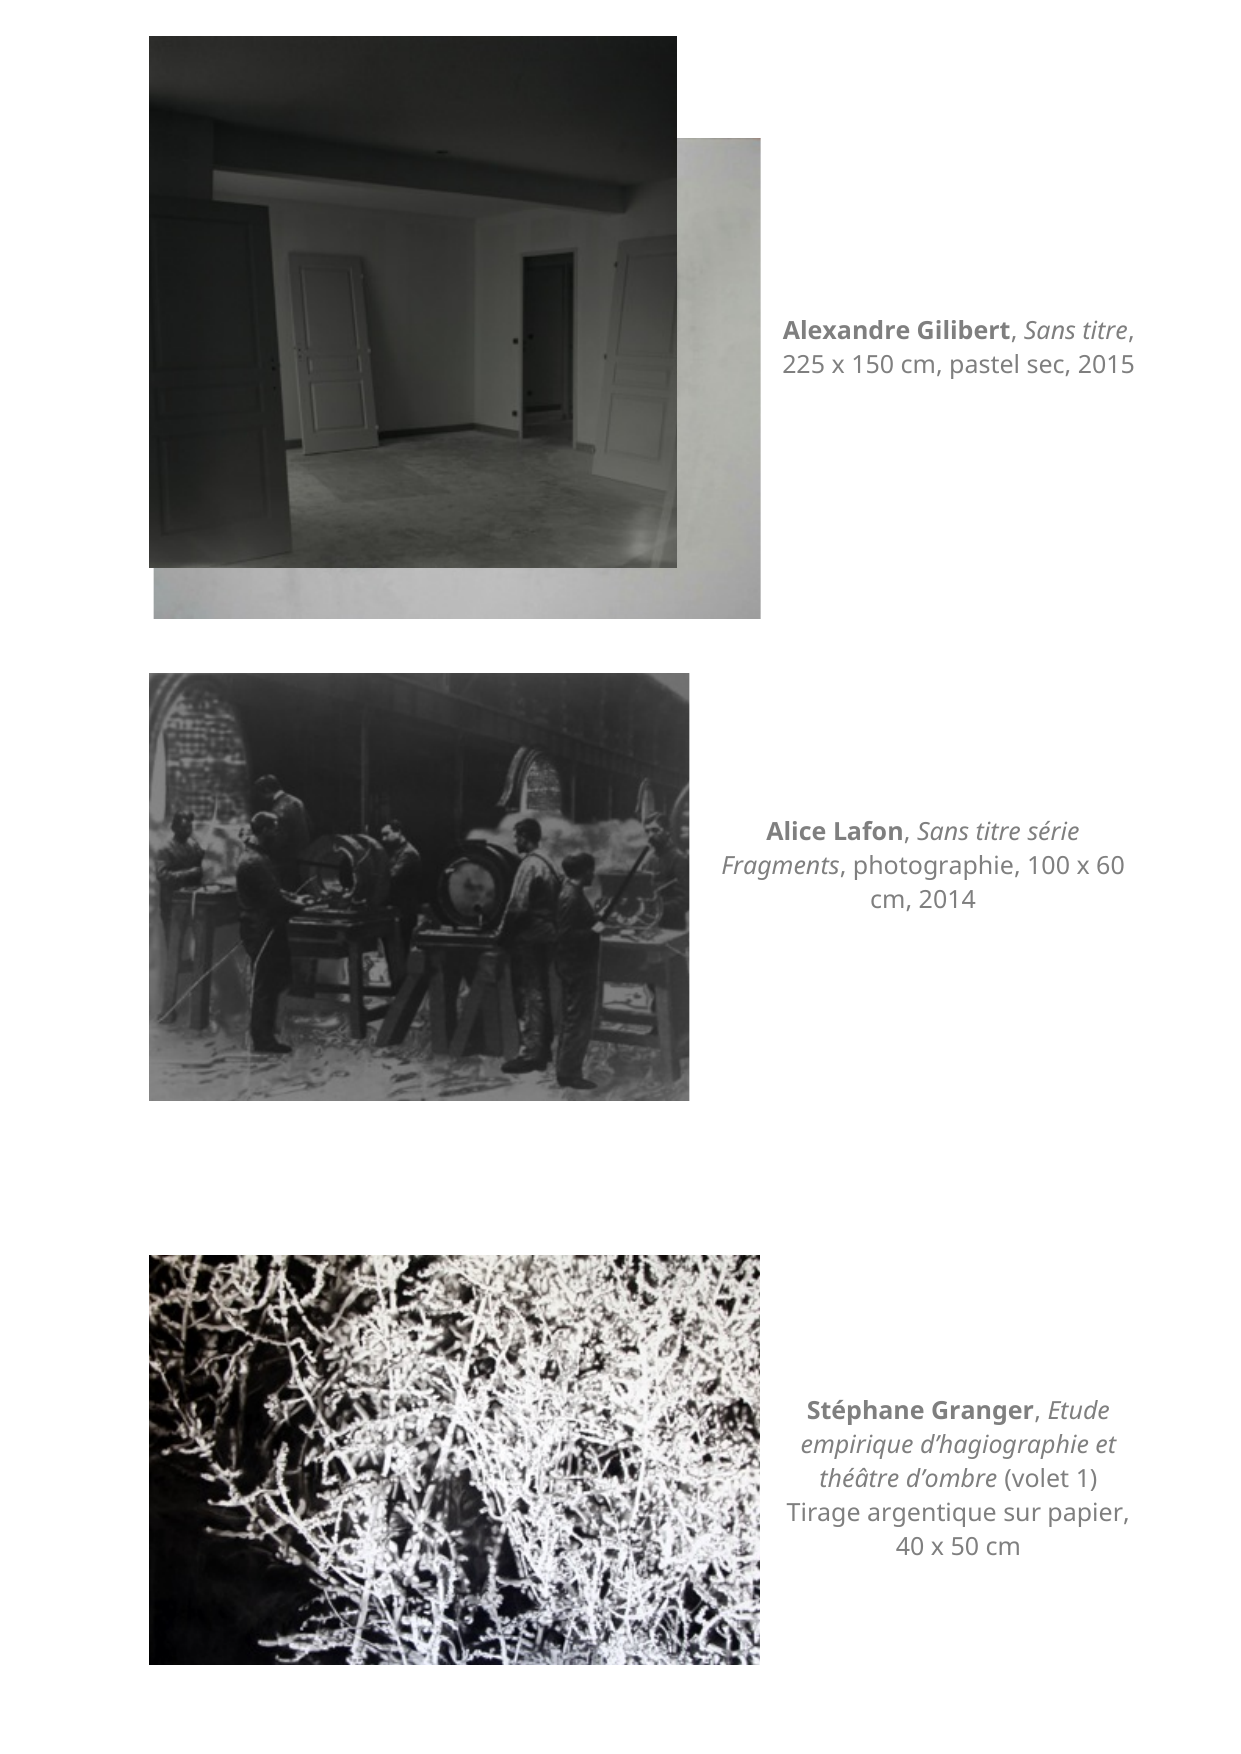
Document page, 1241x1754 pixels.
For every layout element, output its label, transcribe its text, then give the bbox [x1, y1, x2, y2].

picture [147, 673, 689, 1099]
text Alice Lafon, Sans titre série Fragments, photographie, 100 x 60 cm, 2014 [689, 813, 1138, 915]
text Tirage argentique sur papier, 40 x 50 cm [759, 1494, 1138, 1563]
picture [147, 1255, 759, 1664]
text Alexandre Gilibert, Sans titre, 225 x 150 cm, pastel sec, 2015 [761, 312, 1138, 380]
text Stéphane Granger, Etude empirique d’hagiographie et théâtre d’ombre (volet 1) [759, 1392, 1138, 1494]
picture [147, 36, 761, 618]
